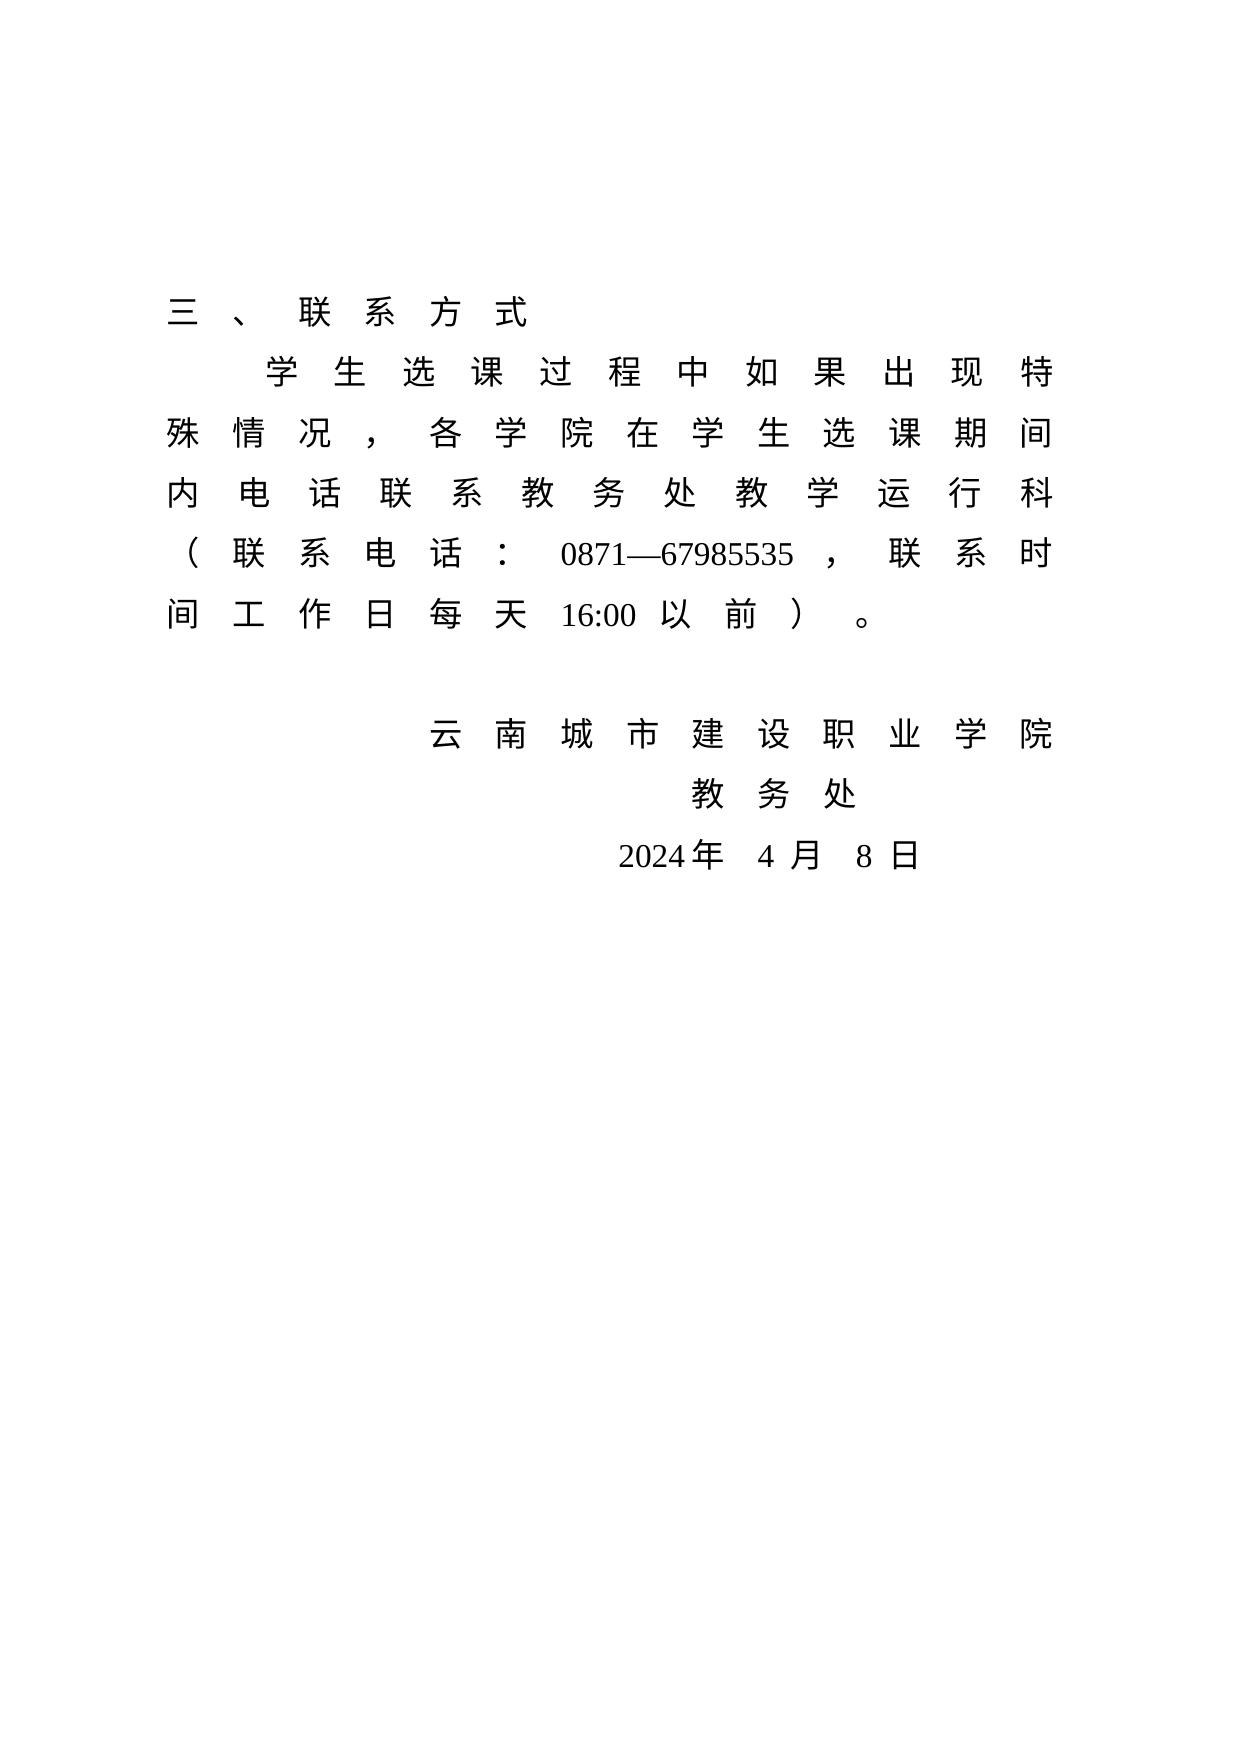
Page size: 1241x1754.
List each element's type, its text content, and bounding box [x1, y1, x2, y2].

list 三、联系方式 [167, 280, 1085, 340]
list 云南城市建设职业学院 [167, 702, 1085, 762]
list 2024年4月8日 [167, 822, 1085, 883]
list 教务处 [167, 762, 1085, 822]
list 学生选课过程中如果出现特殊情况，各学院在学生选课期间内电话联系教务处教学运行科（联系电话：0871—67985535，联系时间工作日每天16:00以前）。 [167, 340, 1085, 642]
